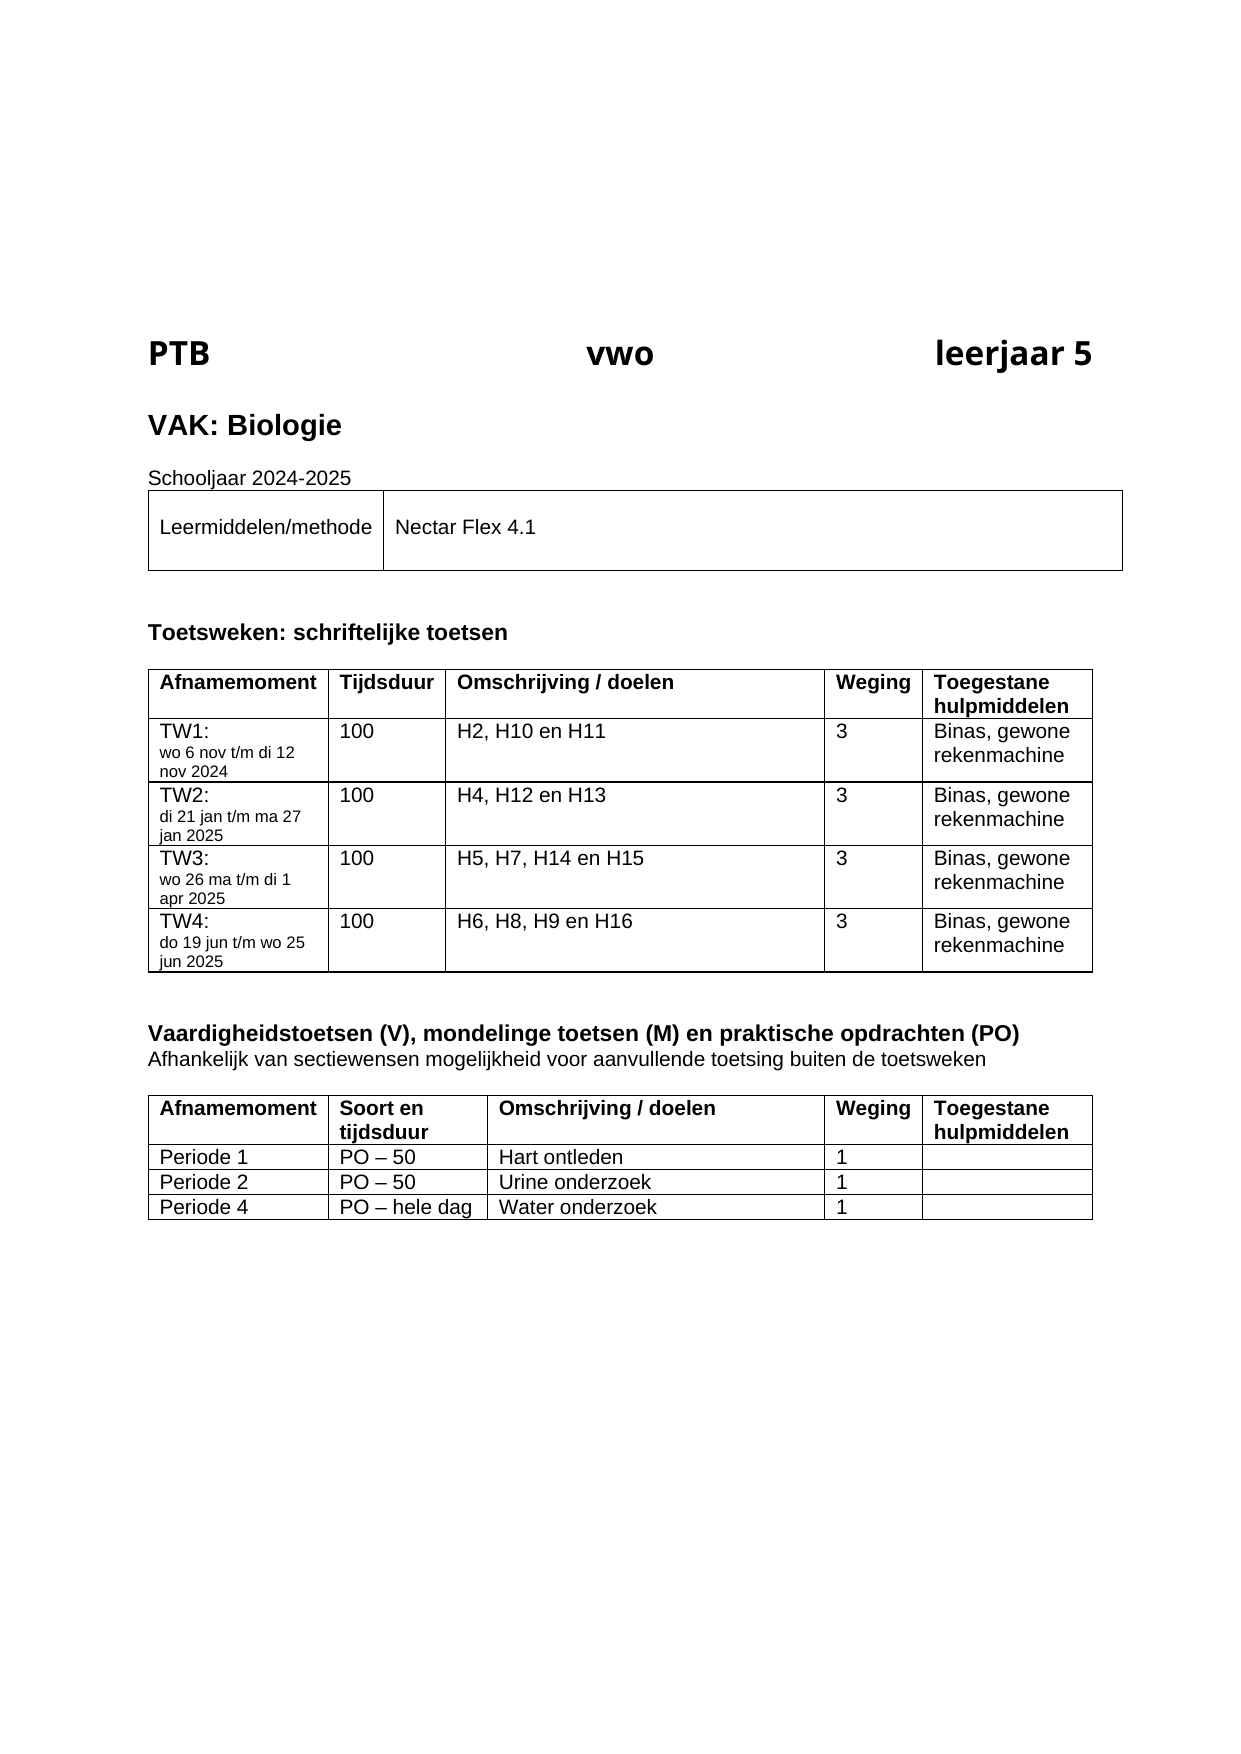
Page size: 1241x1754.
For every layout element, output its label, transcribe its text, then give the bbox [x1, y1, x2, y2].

table_header Leermiddelen/methode [149, 491, 383, 570]
table_header Tijdsduur [329, 670, 445, 718]
table_cell H4, H12 en H13 [446, 783, 824, 845]
table_cell 100 [329, 719, 445, 781]
text Toetsweken: schriftelijke toetsen [148, 619, 1093, 645]
table_cell 3 [825, 846, 922, 908]
table_cell Binas, gewone rekenmachine [923, 783, 1092, 845]
table_cell [923, 1170, 1092, 1194]
text Schooljaar 2024-2025 [148, 466, 1093, 490]
table_cell [923, 1195, 1092, 1219]
table_cell TW1: wo 6 nov t/m di 12 nov 2024 [149, 719, 328, 781]
table_cell Periode 4 [149, 1195, 328, 1219]
table_cell 1 [825, 1195, 922, 1219]
table_header Nectar Flex 4.1 [384, 491, 1122, 570]
table_cell Water onderzoek [488, 1195, 824, 1219]
table_cell Binas, gewone rekenmachine [923, 846, 1092, 908]
table_cell TW2: di 21 jan t/m ma 27 jan 2025 [149, 783, 328, 845]
table_cell PO – 50 [329, 1170, 487, 1194]
table_cell Hart ontleden [488, 1145, 824, 1169]
table_header Toegestane hulpmiddelen [923, 670, 1092, 718]
table_cell Binas, gewone rekenmachine [923, 719, 1092, 781]
table_cell H5, H7, H14 en H15 [446, 846, 824, 908]
table_header Afnamemoment [149, 1096, 328, 1144]
table_cell TW4: do 19 jun t/m wo 25 jun 2025 [149, 909, 328, 971]
table_cell Periode 1 [149, 1145, 328, 1169]
table_cell [923, 1145, 1092, 1169]
table_cell 3 [825, 909, 922, 971]
table_header Toegestane hulpmiddelen [923, 1096, 1092, 1144]
table_cell 100 [329, 846, 445, 908]
table_cell Periode 2 [149, 1170, 328, 1194]
table_cell Binas, gewone rekenmachine [923, 909, 1092, 971]
table_header Omschrijving / doelen [488, 1096, 824, 1144]
table_cell H2, H10 en H11 [446, 719, 824, 781]
table_cell H6, H8, H9 en H16 [446, 909, 824, 971]
table_cell PO – hele dag [329, 1195, 487, 1219]
table_header Omschrijving / doelen [446, 670, 824, 718]
table_cell 3 [825, 783, 922, 845]
table_cell 100 [329, 783, 445, 845]
table_cell 1 [825, 1170, 922, 1194]
text PTB vwo leerjaar 5 [148, 329, 1093, 375]
table_cell 100 [329, 909, 445, 971]
table_header Afnamemoment [149, 670, 328, 718]
table_header Soort en tijdsduur [329, 1096, 487, 1144]
table_cell Urine onderzoek [488, 1170, 824, 1194]
text Afhankelijk van sectiewensen mogelijkheid voor aanvullende toetsing buiten de toetsweken [148, 1047, 1093, 1071]
table_header Weging [825, 1096, 922, 1144]
table_cell 3 [825, 719, 922, 781]
text Vaardigheidstoetsen (V), mondelinge toetsen (M) en praktische opdrachten (PO) [148, 1020, 1093, 1047]
table_cell PO – 50 [329, 1145, 487, 1169]
table_cell 1 [825, 1145, 922, 1169]
table_cell TW3: wo 26 ma t/m di 1 apr 2025 [149, 846, 328, 908]
table_header Weging [825, 670, 922, 718]
text VAK: Biologie [148, 408, 1093, 442]
